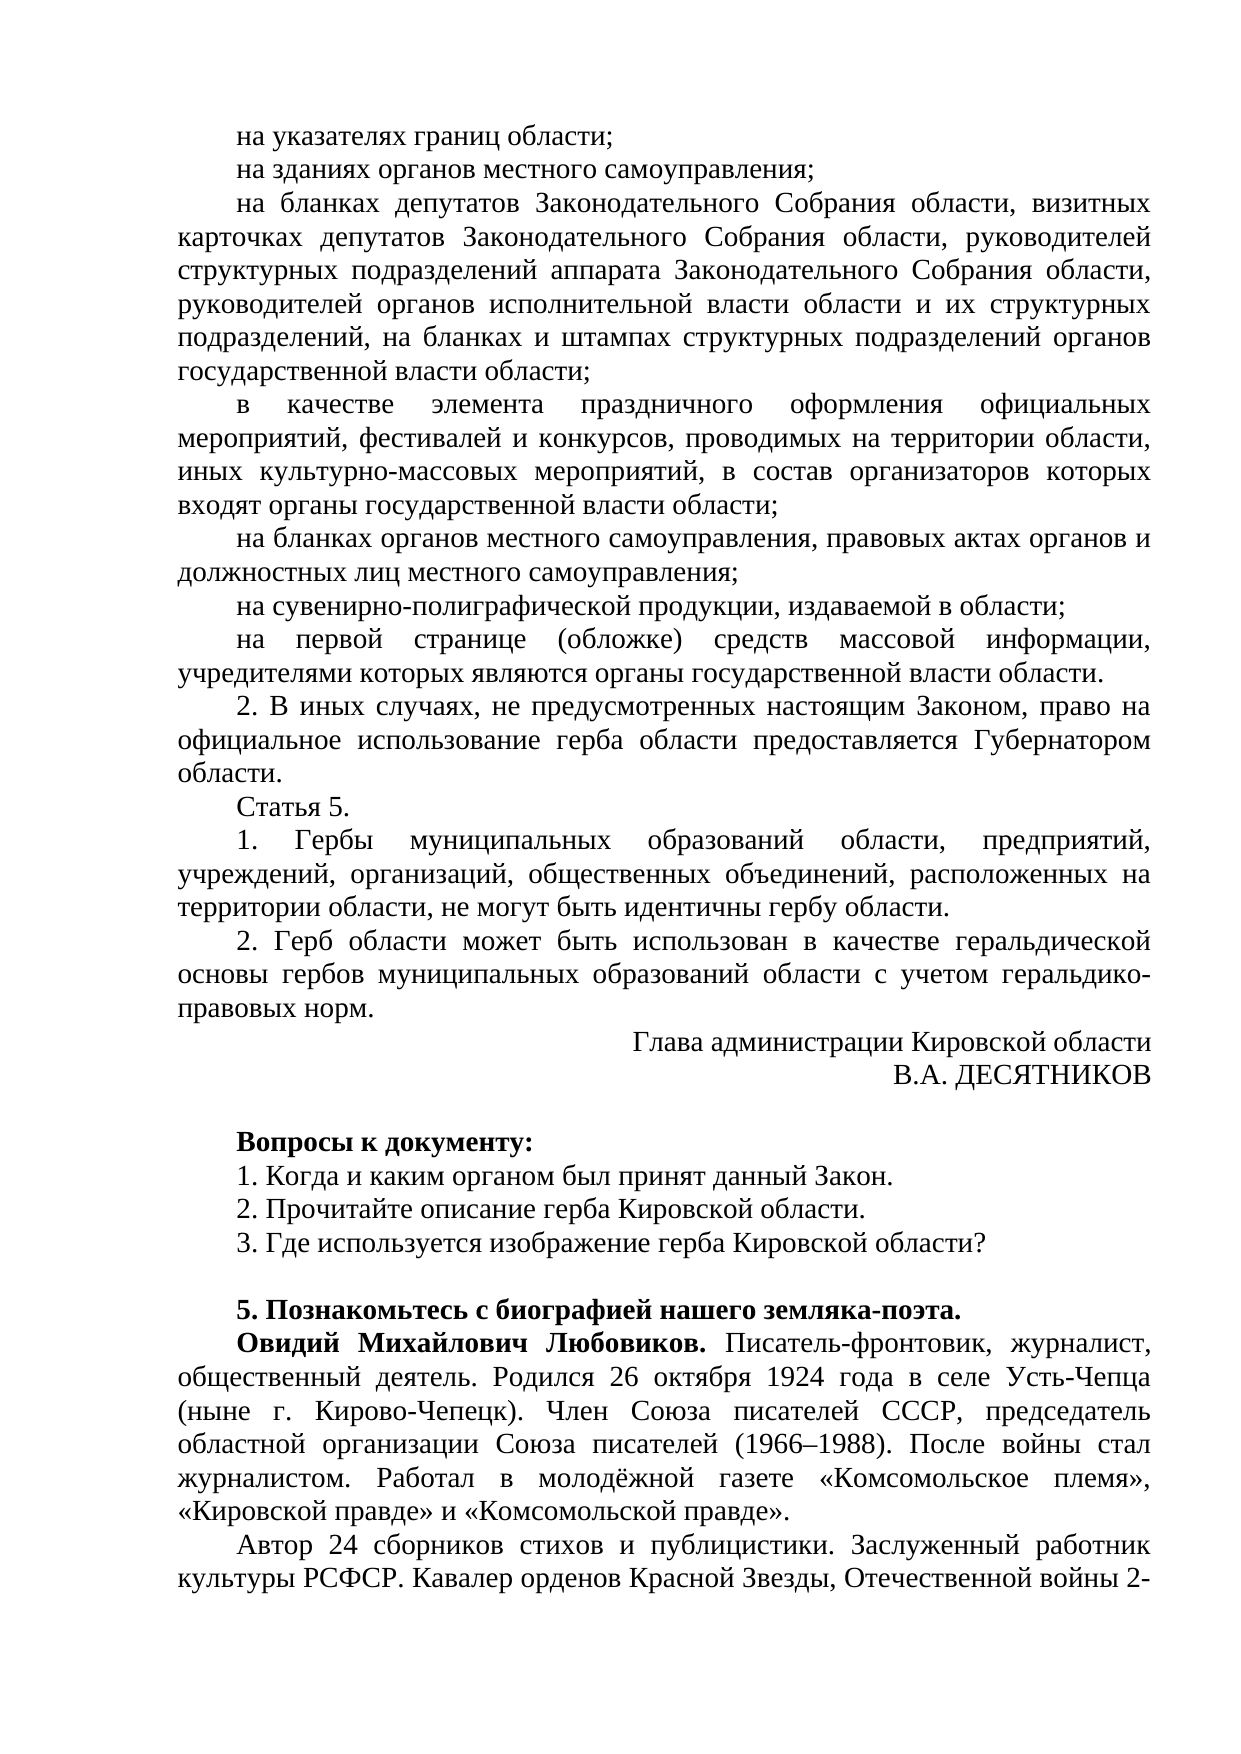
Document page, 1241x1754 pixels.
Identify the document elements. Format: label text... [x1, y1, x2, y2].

text Статья 5. [177, 789, 1152, 822]
text на зданиях органов местного самоуправления; [177, 152, 1152, 185]
text Вопросы к документу: [162, 1124, 1152, 1158]
text 2. Герб области может быть использован в качестве геральдической основы гербов муниципальных образований области с учетом геральдико-правовых норм. [177, 923, 1152, 1024]
text 5. Познакомьтесь с биографией нашего земляка-поэта. [177, 1292, 1152, 1326]
text 3. Где используется изображение герба Кировской области? [162, 1225, 1152, 1258]
text 1. Когда и каким органом был принят данный Закон. [162, 1158, 1152, 1191]
text на бланках депутатов Законодательного Собрания области, визитных карточках депутатов Законодательного Собрания области, руководителей структурных подразделений аппарата Законодательного Собрания области, руководителей органов исполнительной власти области и их структурных подразделений, на бланках и штампах структурных подразделений органов государственной власти области; [177, 185, 1152, 386]
text Глава администрации Кировской области [177, 1024, 1152, 1057]
text В.А. ДЕСЯТНИКОВ [177, 1057, 1152, 1091]
text в качестве элемента праздничного оформления официальных мероприятий, фестивалей и конкурсов, проводимых на территории области, иных культурно-массовых мероприятий, в состав организаторов которых входят органы государственной власти области; [177, 386, 1152, 521]
text на первой странице (обложке) средств массовой информации, учредителями которых являются органы государственной власти области. [177, 621, 1152, 688]
text 2. В иных случаях, не предусмотренных настоящим Законом, право на официальное использование герба области предоставляется Губернатором области. [177, 688, 1152, 789]
text на бланках органов местного самоуправления, правовых актах органов и должностных лиц местного самоуправления; [177, 521, 1152, 588]
text 1. Гербы муниципальных образований области, предприятий, учреждений, организаций, общественных объединений, расположенных на территории области, не могут быть идентичны гербу области. [177, 822, 1152, 923]
text на указателях границ области; [177, 118, 1152, 152]
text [177, 1527, 1152, 1594]
text 2. Прочитайте описание герба Кировской области. [162, 1191, 1152, 1225]
text на сувенирно-полиграфической продукции, издаваемой в области; [177, 588, 1152, 621]
text Овидий Михайлович Любовиков. Писатель-фронтовик, журналист, общественный деятель. Родился 26 октября 1924 года в селе Усть-Чепца (ныне г. Кирово-Чепецк). Член Союза писателей СССР, председатель областной организации Союза писателей (1966–1988). После войны стал журналистом. Работал в молодёжной газете «Комсомольское племя», «Кировской правде» и «Комсомольской правде». [177, 1326, 1152, 1527]
